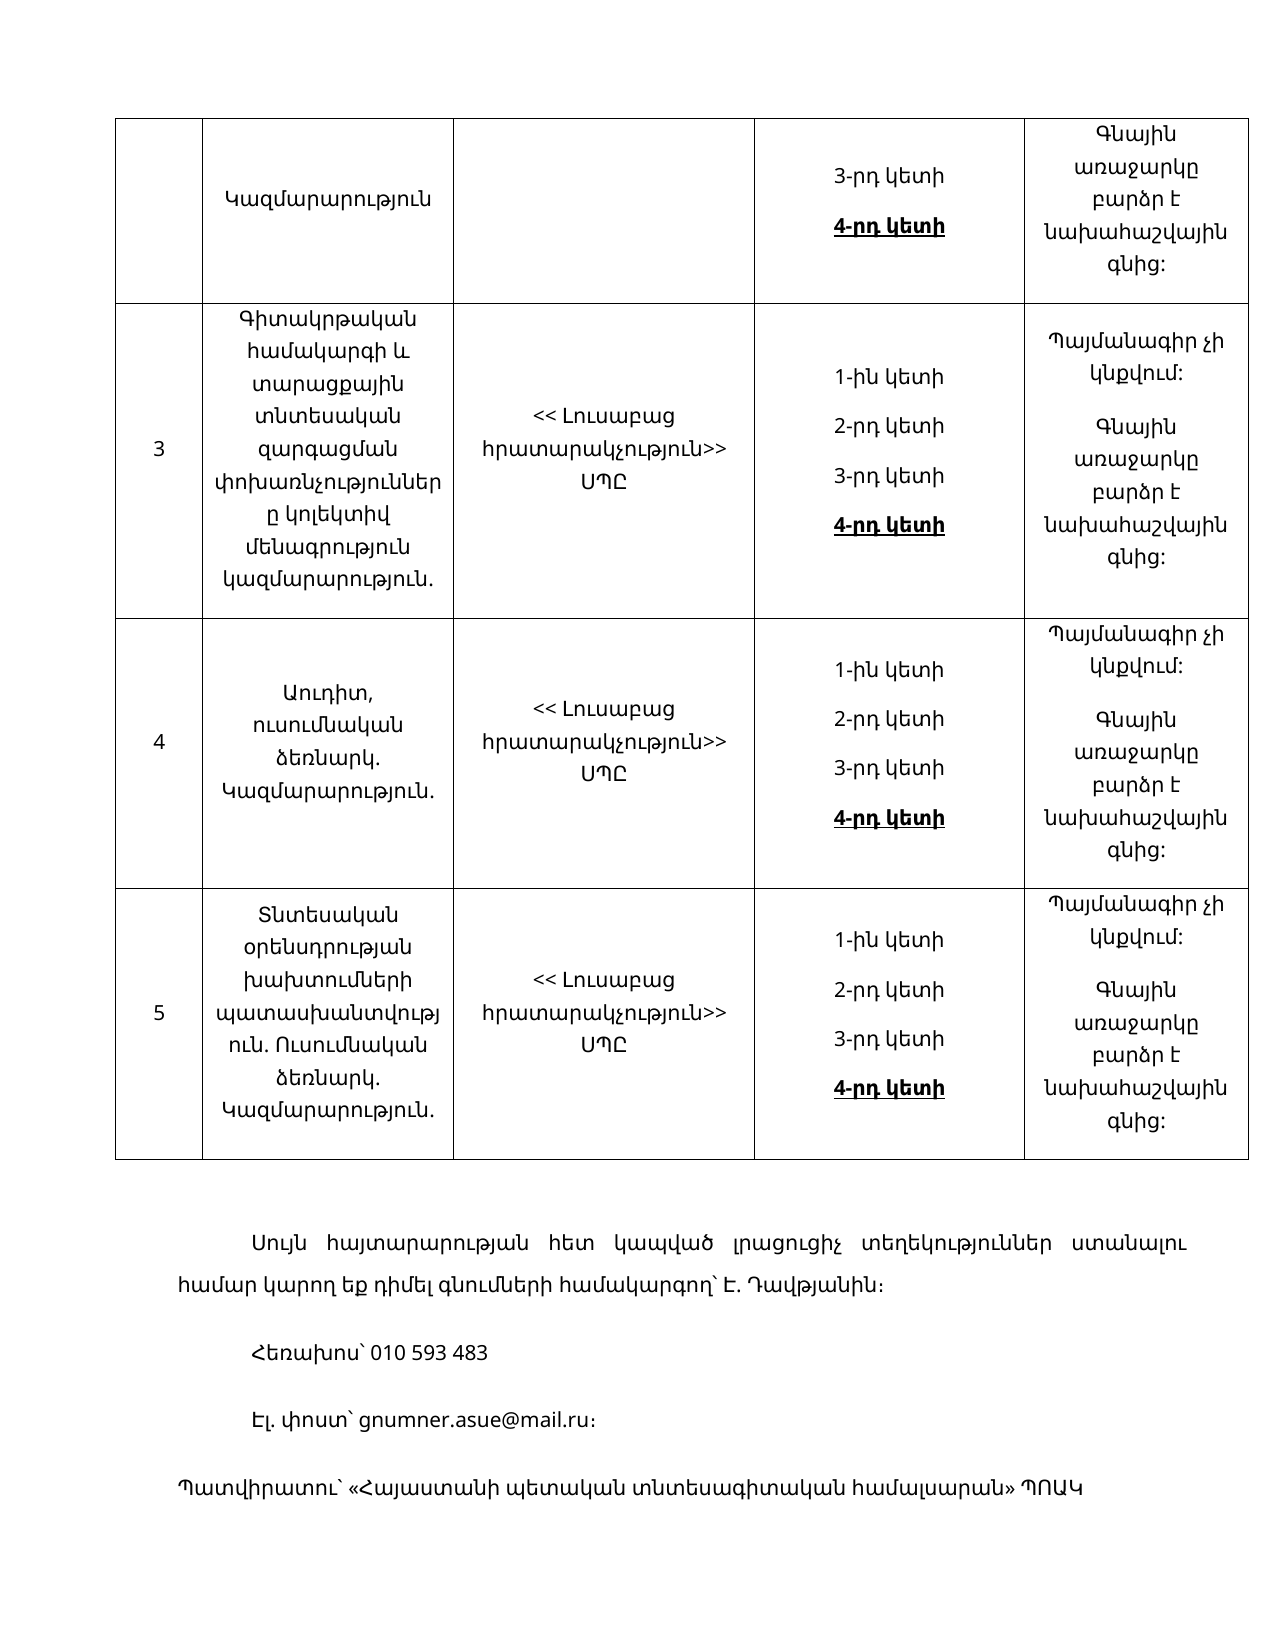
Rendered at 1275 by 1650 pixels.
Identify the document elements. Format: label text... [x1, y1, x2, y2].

table_cell << Լուսաբաց հրատարակչություն>> ՍՊԸ [454, 619, 754, 888]
text Հեռախոս՝ 010 593 483 [177, 1338, 1186, 1366]
table_cell 5 [116, 889, 202, 1159]
text Սույն հայտարարության հետ կապված լրացուցիչ տեղեկություններ ստանալու համար կարող եք դիմել գնումների համակարգող՝ Է. Դավթյանին։ [177, 1228, 1186, 1299]
text Էլ. փոստ՝ gnumner.asue@mail.ru։ [177, 1405, 1186, 1434]
table_cell Պայմանագիր չի կնքվում: Գնային առաջարկը բարձր է նախահաշվային գնից: [1025, 304, 1248, 618]
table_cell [203, 119, 453, 303]
table_cell << Լուսաբաց հրատարակչություն>> ՍՊԸ [454, 304, 754, 618]
text Պատվիրատու` «Հայաստանի պետական տնտեսագիտական համալսարան» ՊՈԱԿ [177, 1473, 1186, 1501]
table_cell 3 [116, 304, 202, 618]
table_cell 1-ին կետի 2-րդ կետի 3-րդ կետի 4-րդ կետի [755, 619, 1024, 888]
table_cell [454, 119, 754, 303]
table_cell 1-ին կետի 2-րդ կետի 3-րդ կետի 4-րդ կետի [755, 304, 1024, 618]
table_cell << Լուսաբաց հրատարակչություն>> ՍՊԸ [454, 889, 754, 1159]
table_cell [755, 119, 1024, 303]
table_cell Պայմանագիր չի կնքվում: Գնային առաջարկը բարձր է նախահաշվային գնից: [1025, 619, 1248, 888]
table_cell Պայմանագիր չի կնքվում: Գնային առաջարկը բարձր է նախահաշվային գնից: [1025, 889, 1248, 1159]
table_cell Գիտակրթական համակարգի և տարացքային տնտեսական զարգացման փոխառնչությունները կոլեկտիվ մենագրություն կազմարարություն. [203, 304, 453, 618]
table_cell 1-ին կետի 2-րդ կետի 3-րդ կետի 4-րդ կետի [755, 889, 1024, 1159]
table_cell Տնտեսական օրենսդրության խախտումների պատասխանտվություն. Ուսումնական ձեռնարկ. Կազմարարություն. [203, 889, 453, 1159]
table_cell 2 [116, 119, 202, 303]
table_cell Աուդիտ, ուսումնական ձեռնարկ. Կազմարարություն. [203, 619, 453, 888]
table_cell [1025, 119, 1248, 303]
table_cell 4 [116, 619, 202, 888]
